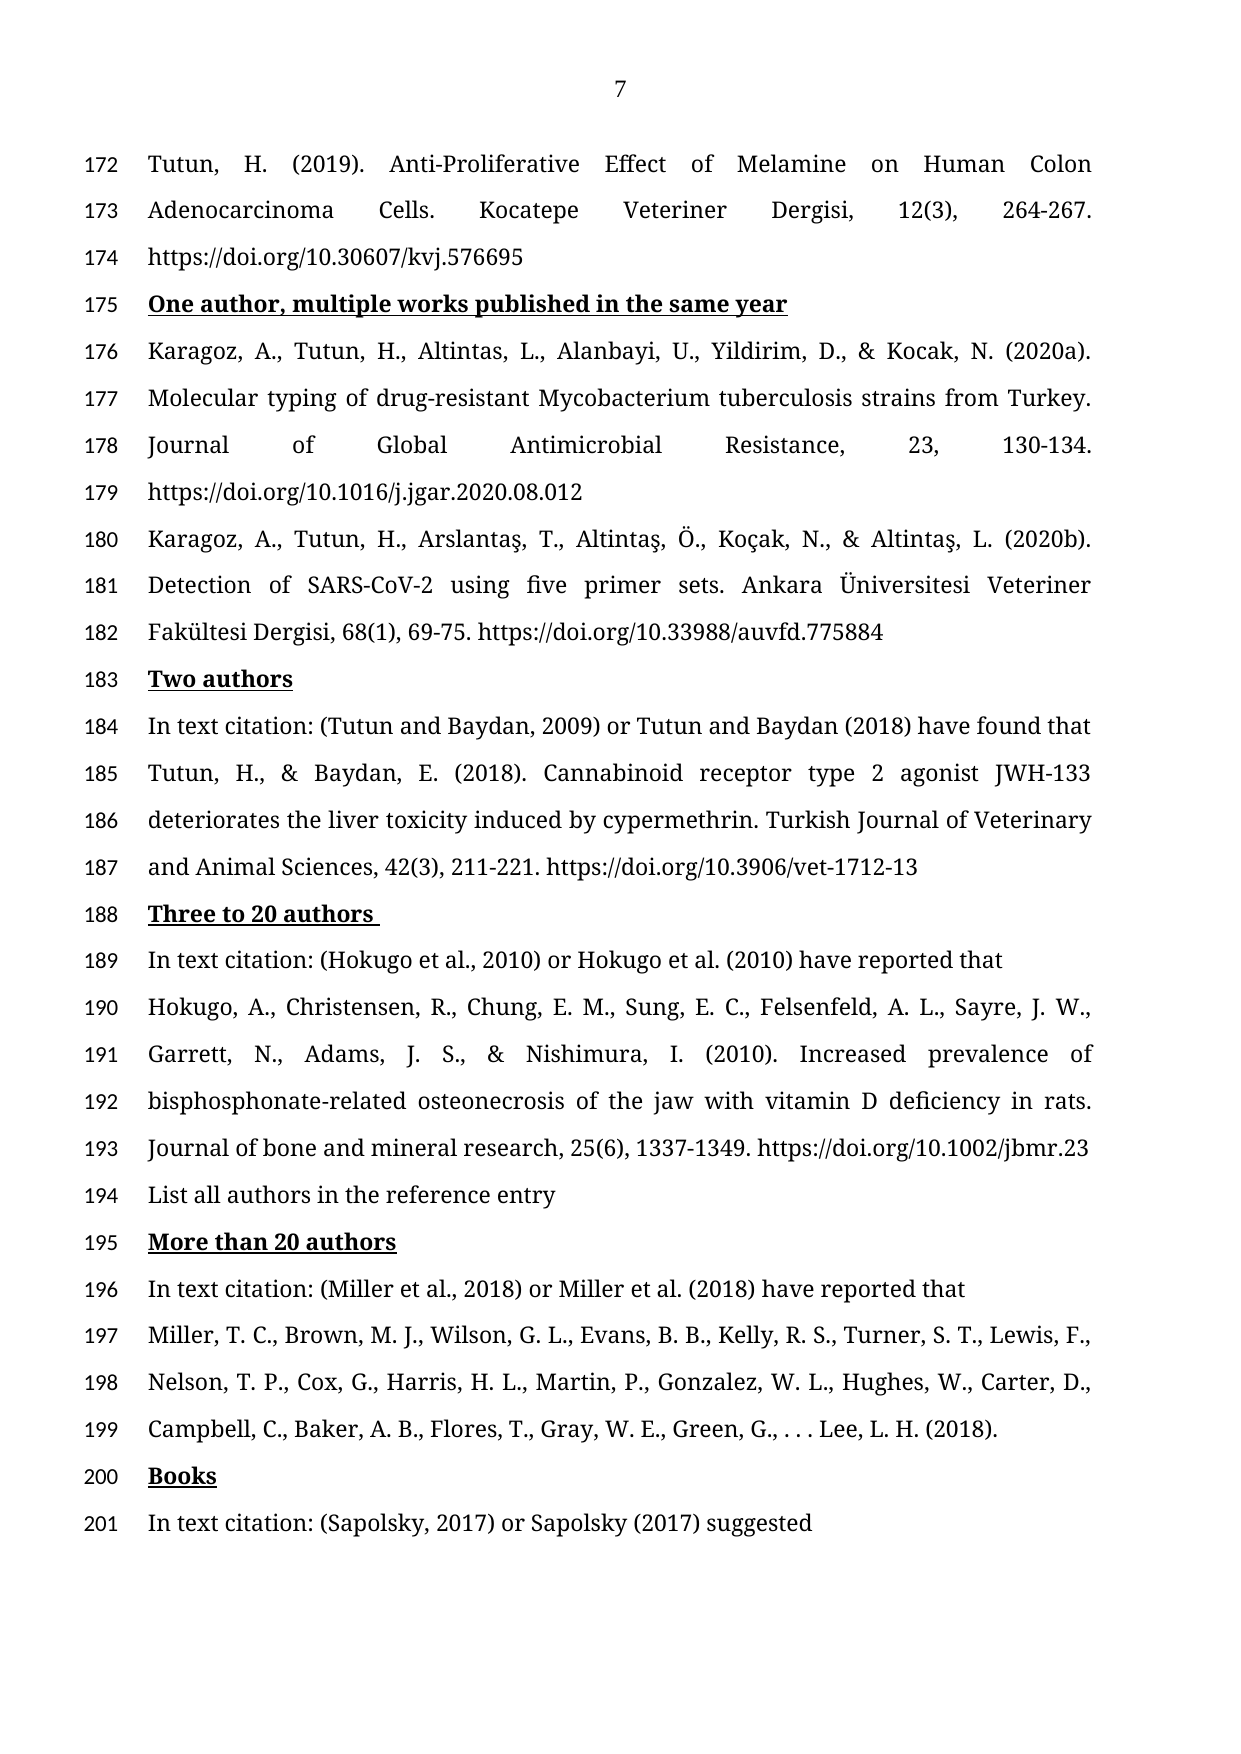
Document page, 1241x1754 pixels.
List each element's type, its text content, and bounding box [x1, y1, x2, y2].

text In text citation: (Tutun and Baydan, 2009) or Tutun and Baydan (2018) have found that [148, 710, 1093, 741]
text Two authors [148, 663, 1093, 694]
text Tutun, H. (2019). Anti-Proliferative Effect of Melamine on Human Colon Adenocarcinoma Cells. Kocatepe Veteriner Dergisi, 12(3), 264-267. https://doi.org/10.30607/kvj.576695 [148, 148, 1093, 273]
text Three to 20 authors [148, 898, 1093, 929]
text Karagoz, A., Tutun, H., Arslantaş, T., Altintaş, Ö., Koçak, N., & Altintaş, L. (2020b). Detection of SARS-CoV-2 using five primer sets. Ankara Üniversitesi Veteriner Fakültesi Dergisi, 68(1), 69-75. https://doi.org/10.33988/auvfd.775884 [148, 523, 1093, 648]
text Hokugo, A., Christensen, R., Chung, E. M., Sung, E. C., Felsenfeld, A. L., Sayre, J. W., Garrett, N., Adams, J. S., & Nishimura, I. (2010). Increased prevalence of bisphosphonate‐related osteonecrosis of the jaw with vitamin D deficiency in rats. Journal of bone and mineral research, 25(6), 1337-1349. https://doi.org/10.1002/jbmr.23 [148, 991, 1093, 1163]
text More than 20 authors [148, 1226, 1093, 1257]
text List all authors in the reference entry [148, 1179, 1093, 1210]
text Karagoz, A., Tutun, H., Altintas, L., Alanbayi, U., Yildirim, D., & Kocak, N. (2020a). Molecular typing of drug-resistant Mycobacterium tuberculosis strains from Turkey. Journal of Global Antimicrobial Resistance, 23, 130-134. https://doi.org/10.1016/j.jgar.2020.08.012 [148, 335, 1093, 507]
text One author, multiple works published in the same year [148, 288, 1093, 319]
text In text citation: (Sapolsky, 2017) or Sapolsky (2017) suggested [148, 1507, 1093, 1538]
text In text citation: (Miller et al., 2018) or Miller et al. (2018) have reported that [148, 1273, 1093, 1304]
text In text citation: (Hokugo et al., 2010) or Hokugo et al. (2010) have reported that [148, 944, 1093, 976]
text Books [148, 1460, 1093, 1491]
text Tutun, H., & Baydan, E. (2018). Cannabinoid receptor type 2 agonist JWH-133 deteriorates the liver toxicity induced by cypermethrin. Turkish Journal of Veterinary and Animal Sciences, 42(3), 211-221. https://doi.org/10.3906/vet-1712-13 [148, 757, 1093, 882]
text Miller, T. C., Brown, M. J., Wilson, G. L., Evans, B. B., Kelly, R. S., Turner, S. T., Lewis, F., Nelson, T. P., Cox, G., Harris, H. L., Martin, P., Gonzalez, W. L., Hughes, W., Carter, D., Campbell, C., Baker, A. B., Flores, T., Gray, W. E., Green, G., . . . Lee, L. H. (2018). [148, 1319, 1093, 1444]
